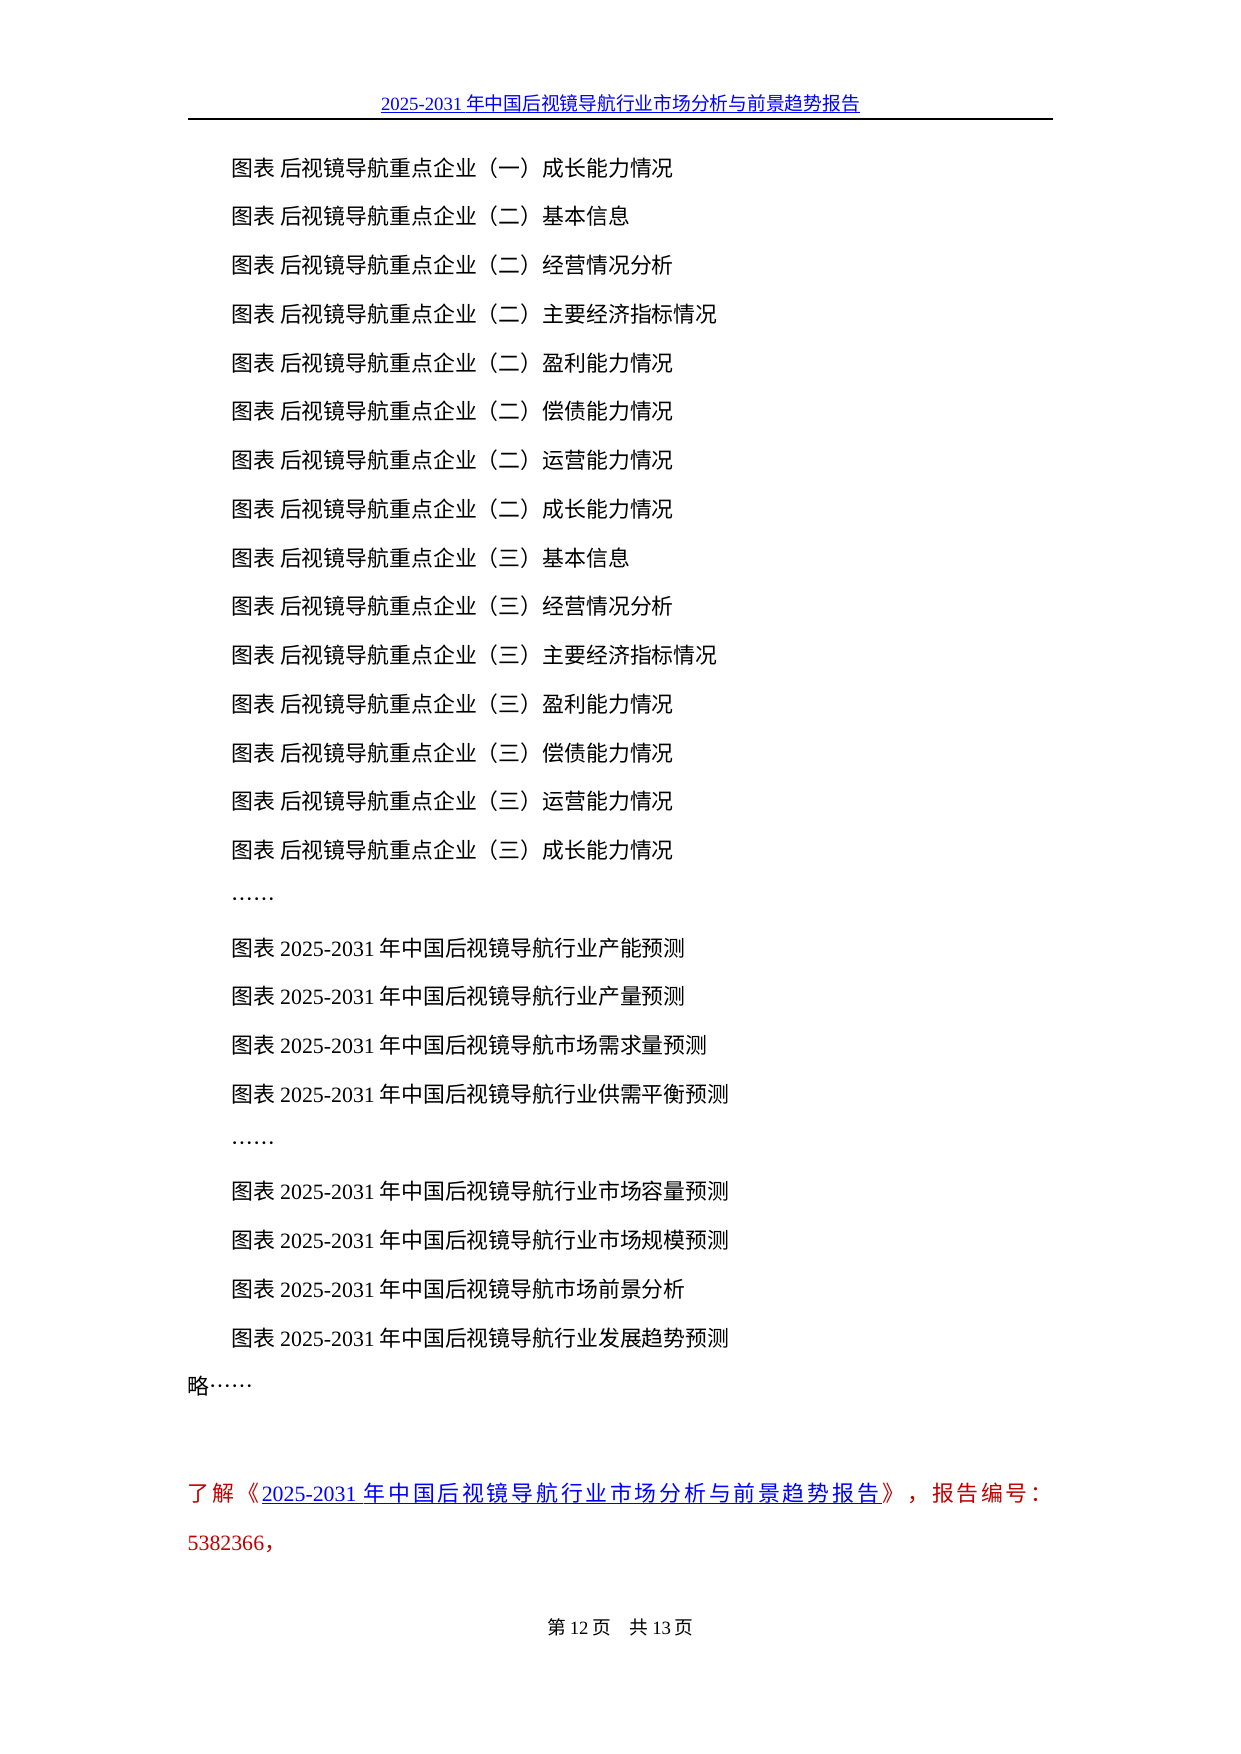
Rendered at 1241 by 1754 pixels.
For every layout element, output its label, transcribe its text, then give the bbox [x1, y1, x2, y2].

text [187, 150, 1053, 1401]
text 了解《2025-2031年中国后视镜导航行业市场分析与前景趋势报告》，报告编号：5382366， [187, 1475, 1053, 1557]
